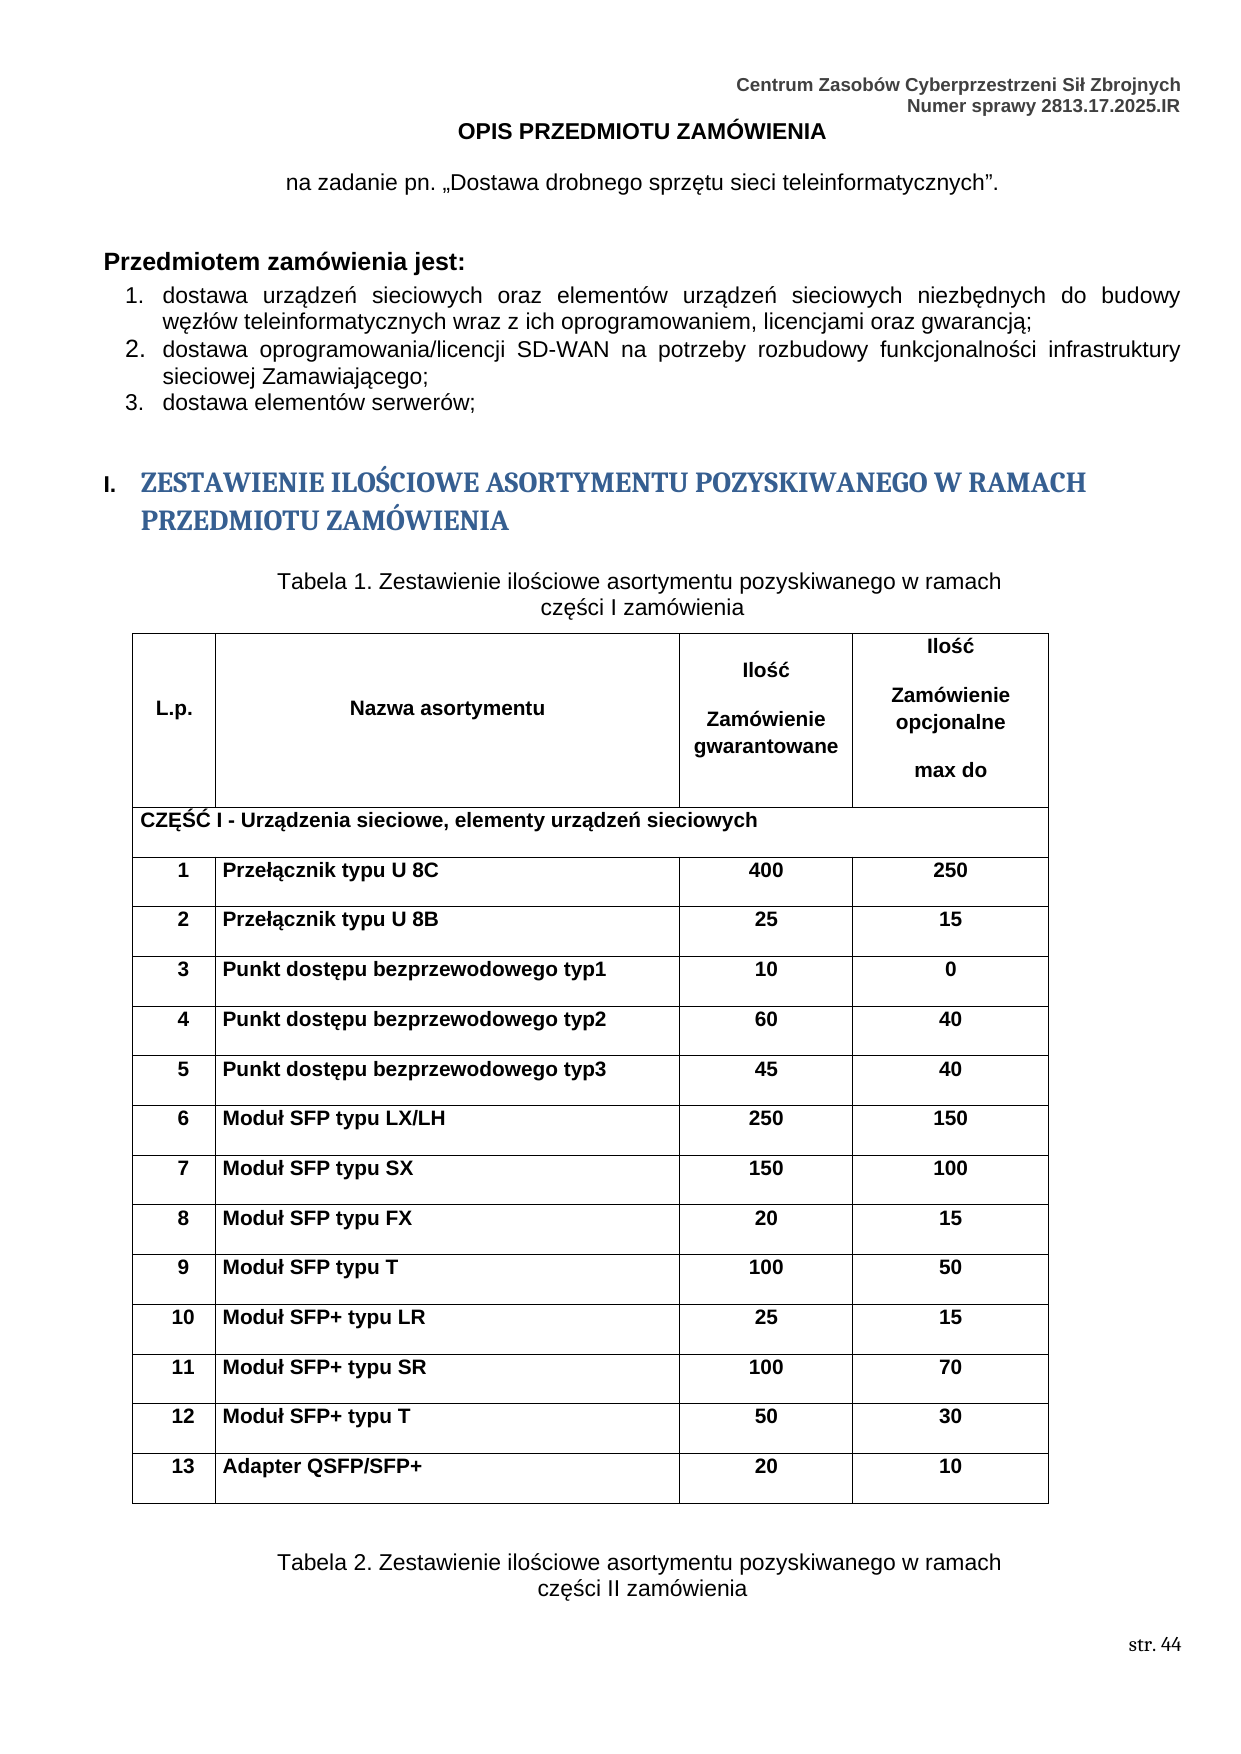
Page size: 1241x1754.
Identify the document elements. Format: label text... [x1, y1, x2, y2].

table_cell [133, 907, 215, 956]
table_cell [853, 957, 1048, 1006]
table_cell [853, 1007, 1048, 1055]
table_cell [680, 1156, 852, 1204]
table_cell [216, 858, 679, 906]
list dostawa elementów serwerów; [125, 389, 1181, 416]
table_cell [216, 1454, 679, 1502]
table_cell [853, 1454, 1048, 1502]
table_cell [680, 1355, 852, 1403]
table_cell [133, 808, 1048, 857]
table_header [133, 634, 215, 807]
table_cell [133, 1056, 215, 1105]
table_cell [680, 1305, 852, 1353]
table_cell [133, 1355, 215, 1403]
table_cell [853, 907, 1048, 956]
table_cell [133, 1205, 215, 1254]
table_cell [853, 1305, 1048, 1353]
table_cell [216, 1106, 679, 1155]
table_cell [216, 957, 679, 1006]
text Tabela 1. Zestawienie ilościowe asortymentu pozyskiwanego w ramach części I zamówienia [103, 568, 1181, 621]
text OPIS PRZEDMIOTU ZAMÓWIENIA [103, 118, 1181, 144]
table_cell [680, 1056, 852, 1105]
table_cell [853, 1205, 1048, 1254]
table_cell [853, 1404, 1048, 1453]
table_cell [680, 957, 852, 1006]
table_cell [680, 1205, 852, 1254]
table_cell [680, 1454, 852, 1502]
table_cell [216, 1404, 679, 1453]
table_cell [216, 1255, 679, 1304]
text Tabela 2. Zestawienie ilościowe asortymentu pozyskiwanego w ramach części II zamówienia [103, 1549, 1181, 1601]
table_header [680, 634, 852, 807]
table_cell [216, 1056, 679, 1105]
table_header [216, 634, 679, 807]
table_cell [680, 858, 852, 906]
text Przedmiotem zamówienia jest: [103, 247, 1181, 275]
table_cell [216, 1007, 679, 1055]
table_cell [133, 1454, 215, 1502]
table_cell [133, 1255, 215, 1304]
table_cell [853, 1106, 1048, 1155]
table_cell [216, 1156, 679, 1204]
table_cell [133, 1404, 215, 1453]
text na zadanie pn. „Dostawa drobnego sprzętu sieci teleinformatycznych”. [103, 169, 1181, 196]
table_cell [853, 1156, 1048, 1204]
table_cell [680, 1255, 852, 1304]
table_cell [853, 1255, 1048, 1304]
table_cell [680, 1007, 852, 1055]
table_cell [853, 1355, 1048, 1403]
list dostawa urządzeń sieciowych oraz elementów urządzeń sieciowych niezbędnych do budowy węzłów teleinformatycznych wraz z ich oprogramowaniem, licencjami oraz gwarancją; [125, 282, 1181, 334]
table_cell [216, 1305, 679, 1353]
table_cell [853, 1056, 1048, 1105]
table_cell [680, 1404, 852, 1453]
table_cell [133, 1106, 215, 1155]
subtitle ZESTAWIENIE ILOŚCIOWE ASORTYMENTU POZYSKIWANEGO W RAMACH PRZEDMIOTU ZAMÓWIENIA [103, 466, 1181, 538]
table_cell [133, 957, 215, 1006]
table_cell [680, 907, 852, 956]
list dostawa oprogramowania/licencji SD-WAN na potrzeby rozbudowy funkcjonalności infrastruktury sieciowej Zamawiającego; [125, 334, 1181, 389]
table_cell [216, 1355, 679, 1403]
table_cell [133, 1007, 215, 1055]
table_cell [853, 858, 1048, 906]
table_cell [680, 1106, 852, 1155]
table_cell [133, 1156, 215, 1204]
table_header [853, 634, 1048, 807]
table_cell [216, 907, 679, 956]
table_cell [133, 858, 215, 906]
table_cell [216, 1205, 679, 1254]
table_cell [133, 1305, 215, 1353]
